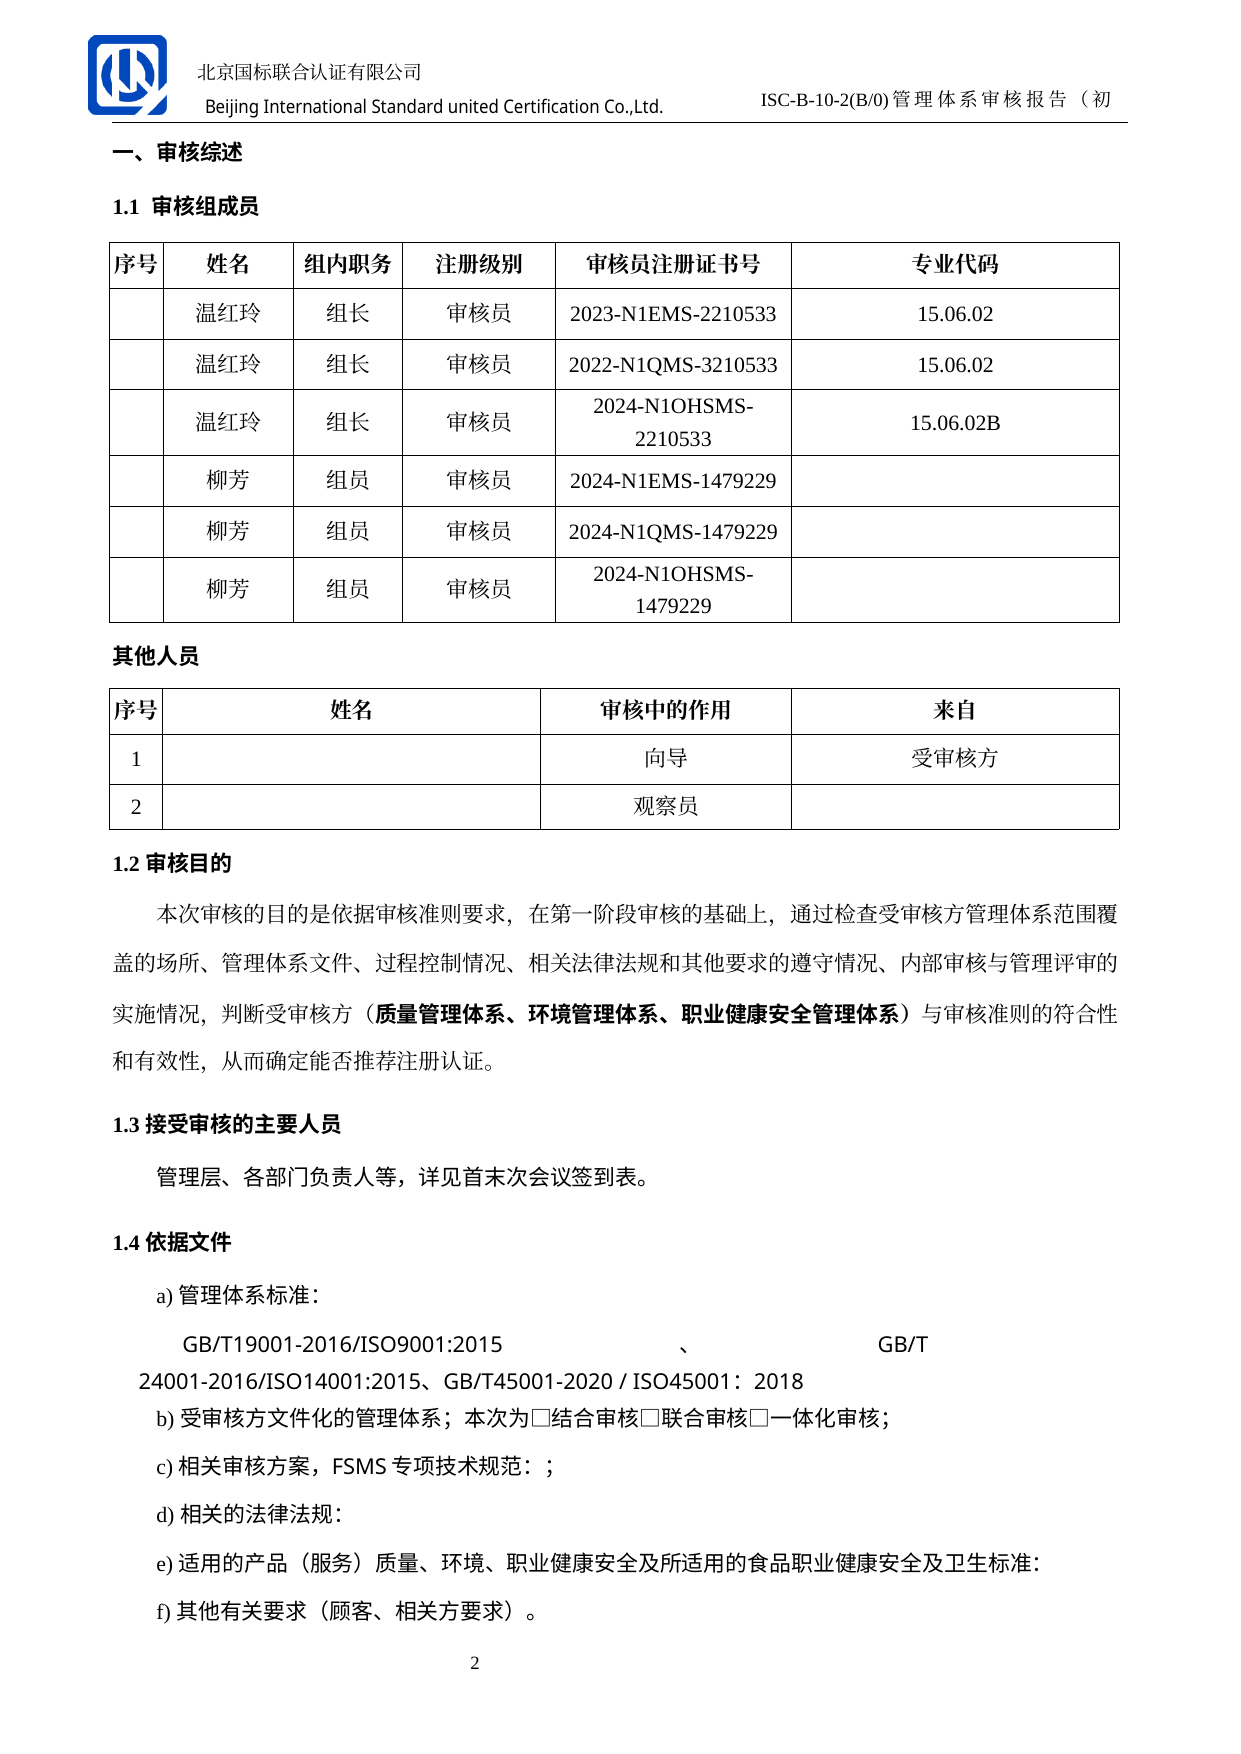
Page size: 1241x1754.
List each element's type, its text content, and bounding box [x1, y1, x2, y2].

table_cell 审核员 [403, 507, 555, 557]
table_cell 组长 [294, 289, 402, 338]
table_cell 温红玲 [164, 340, 293, 389]
table_cell [792, 785, 1119, 829]
text 其他人员 [112, 639, 1128, 671]
table_cell [110, 507, 163, 557]
table_header 审核中的作用 [541, 689, 791, 734]
table_cell 组长 [294, 390, 402, 455]
table_cell 组长 [294, 340, 402, 389]
text c) 相关审核方案，FSMS专项技术规范：； [112, 1449, 1128, 1481]
table_cell 审核员 [403, 340, 555, 389]
table_cell 审核员 [403, 289, 555, 338]
text 1.4 依据文件 [112, 1224, 1128, 1257]
table_cell 向导 [541, 735, 791, 784]
text 1.3 接受审核的主要人员 [112, 1106, 1128, 1139]
table_header 注册级别 [403, 243, 555, 288]
table_header 序号 [110, 243, 163, 288]
text 1.2 审核目的 [112, 845, 1128, 878]
table_cell [110, 390, 163, 455]
list 审核组成员 [112, 188, 1128, 221]
text 一、审核综述 [112, 135, 1128, 167]
table_cell 2024-N1OHSMS-2210533 [556, 390, 791, 455]
text d) 相关的法律法规： [112, 1497, 1128, 1529]
text 管理层、各部门负责人等，详见首末次会议签到表。 [112, 1160, 1128, 1192]
table_cell 2023-N1EMS-2210533 [556, 289, 791, 338]
table_header GB/T19001-2016/ISO9001:2015、GB/T 24001-2016/ISO14001:2015、GB/T45001-2020 / ISO45001：2018 [127, 1326, 939, 1400]
table_header 来自 [792, 689, 1119, 734]
table_header 姓名 [164, 243, 293, 288]
table_cell [163, 785, 540, 829]
table_cell 组员 [294, 507, 402, 557]
picture [88, 35, 167, 115]
table_cell 2 [110, 785, 162, 829]
table_cell [110, 289, 163, 338]
table_cell 审核员 [403, 390, 555, 455]
table_cell 2022-N1QMS-3210533 [556, 340, 791, 389]
table_cell 审核员 [403, 456, 555, 506]
text a) 管理体系标准： [112, 1278, 1128, 1310]
text f) 其他有关要求（顾客、相关方要求）。 [112, 1594, 1128, 1626]
table_header 组内职务 [294, 243, 402, 288]
text 本次审核的目的是依据审核准则要求，在第一阶段审核的基础上，通过检查受审核方管理体系范围覆盖的场所、管理体系文件、过程控制情况、相关法律法规和其他要求的遵守情况、内部审核与管理评审的实施情况，判断受审核方（质量管理体系、环境管理体系、职业健康安全管理体系）与审核准则的符合性和有效性，从而确定能否推荐注册认证。 [112, 899, 1128, 1078]
text e) 适用的产品（服务）质量、环境、职业健康安全及所适用的食品职业健康安全及卫生标准： [112, 1545, 1128, 1578]
text b) 受审核方文件化的管理体系；本次为□结合审核□联合审核□一体化审核； [112, 1400, 1128, 1433]
table_header 审核员注册证书号 [556, 243, 791, 288]
table_cell [110, 456, 163, 506]
table_cell 15.06.02 [792, 289, 1119, 338]
table_header 专业代码 [792, 243, 1119, 288]
table_cell [110, 558, 163, 622]
table_cell [792, 456, 1119, 506]
table_cell 2024-N1OHSMS-1479229 [556, 558, 791, 622]
table_cell 柳芳 [164, 507, 293, 557]
table_cell 15.06.02B [792, 390, 1119, 455]
table_cell 1 [110, 735, 162, 784]
table_header 姓名 [163, 689, 540, 734]
table_cell 15.06.02 [792, 340, 1119, 389]
table_cell 组员 [294, 456, 402, 506]
table_cell 受审核方 [792, 735, 1119, 784]
table_cell [110, 340, 163, 389]
table_cell 温红玲 [164, 390, 293, 455]
table_cell 观察员 [541, 785, 791, 829]
table_cell 组员 [294, 558, 402, 622]
table_cell 2024-N1QMS-1479229 [556, 507, 791, 557]
table_cell 柳芳 [164, 558, 293, 622]
table_header 序号 [110, 689, 162, 734]
table_cell 审核员 [403, 558, 555, 622]
table_cell 2024-N1EMS-1479229 [556, 456, 791, 506]
table_cell 温红玲 [164, 289, 293, 338]
table_cell [792, 558, 1119, 622]
table_cell 柳芳 [164, 456, 293, 506]
table_cell [163, 735, 540, 784]
table_cell [792, 507, 1119, 557]
